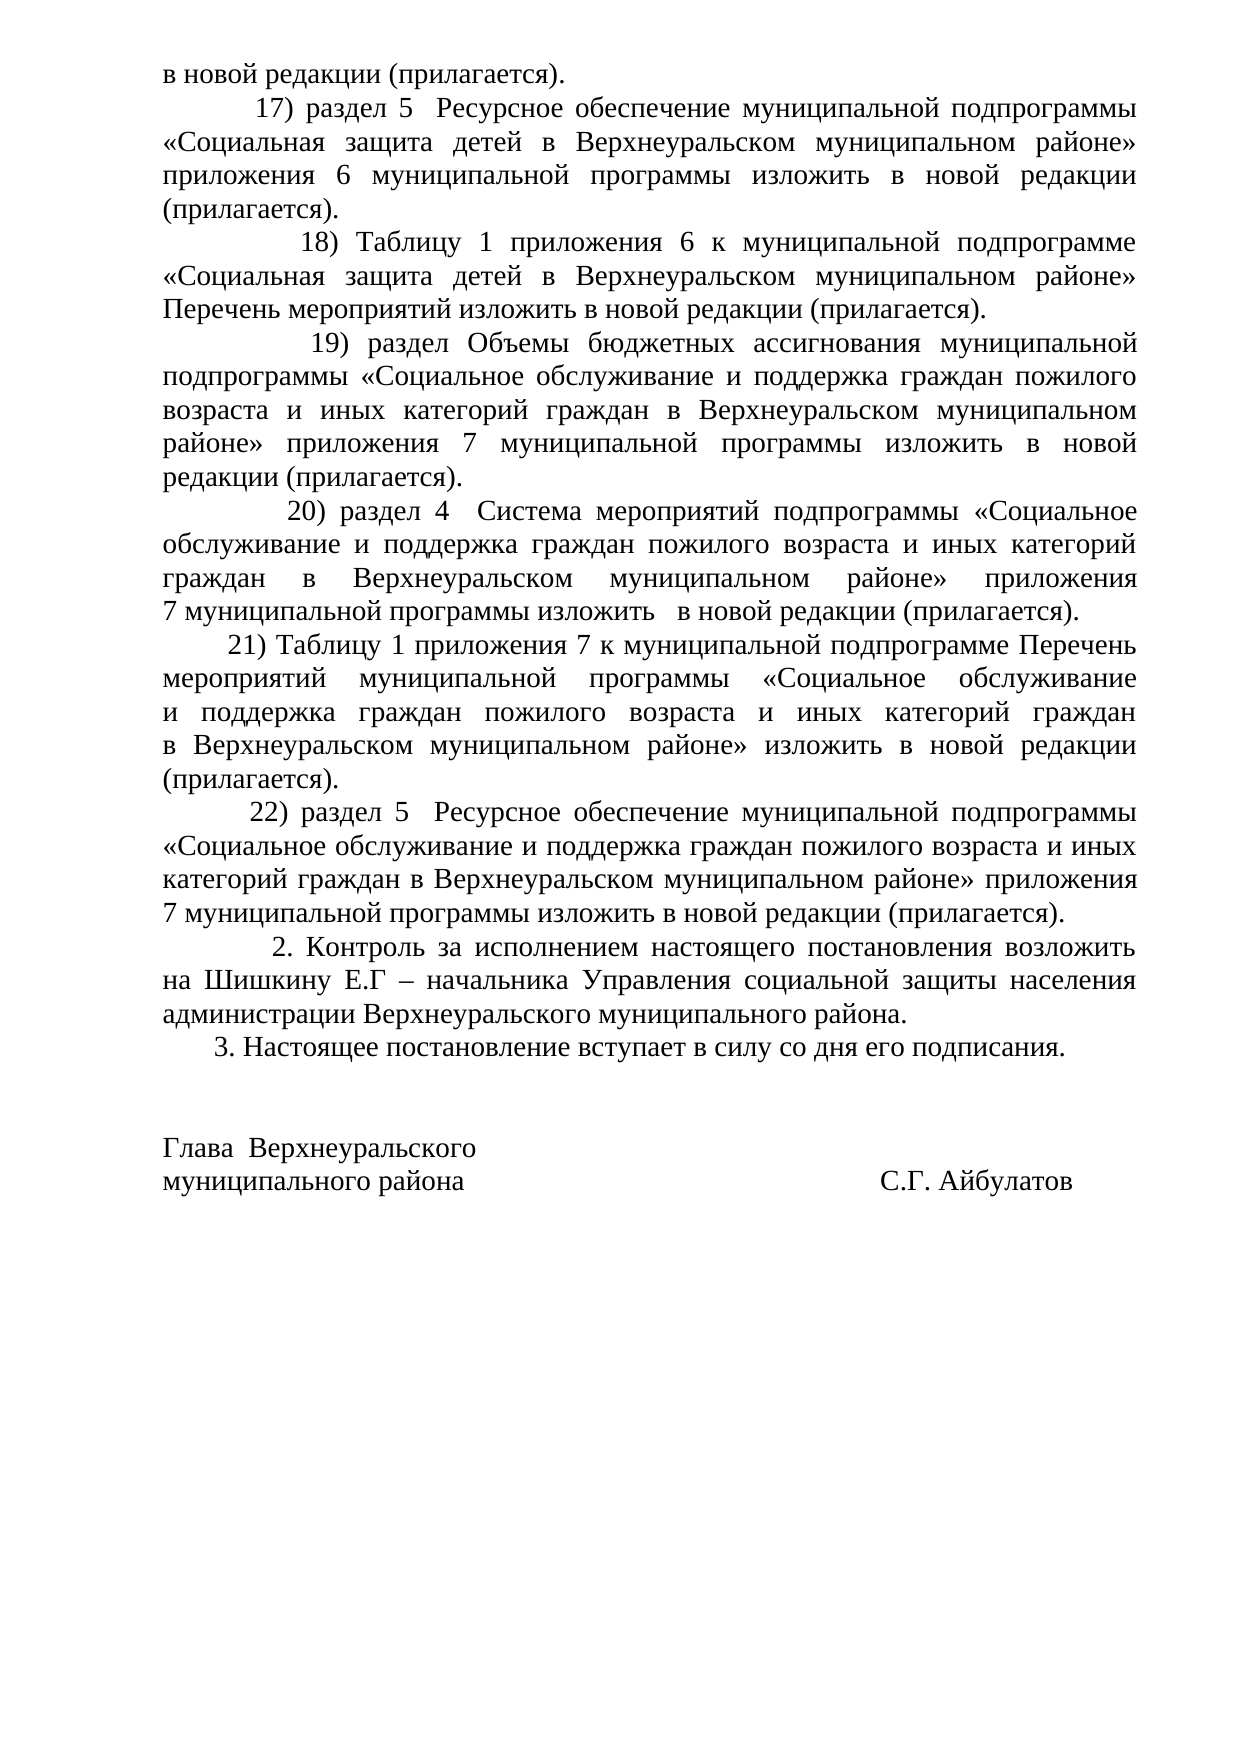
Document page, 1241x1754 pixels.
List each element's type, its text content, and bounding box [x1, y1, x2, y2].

text муниципального района С.Г. Айбулатов [162, 1163, 1138, 1197]
text 18) Таблицу 1 приложения 6 к муниципальной подпрограмме «Социальная защита детей в Верхнеуральском муниципальном районе» Перечень мероприятий изложить в новой редакции (прилагается). [162, 224, 1138, 325]
text 2. Контроль за исполнением настоящего постановления возложить на Шишкину Е.Г – начальника Управления социальной защиты населения администрации Верхнеуральского муниципального района. [148, 929, 1138, 1029]
text Глава Верхнеуральского [162, 1130, 1138, 1163]
text 20) раздел 4 Система мероприятий подпрограммы «Социальное обслуживание и поддержка граждан пожилого возраста и иных категорий граждан в Верхнеуральском муниципальном районе» приложения 7 муниципальной программы изложить в новой редакции (прилагается). [148, 493, 1138, 627]
text 3. Настоящее постановление вступает в силу со дня его подписания. [148, 1029, 1138, 1063]
text 22) раздел 5 Ресурсное обеспечение муниципальной подпрограммы «Социальное обслуживание и поддержка граждан пожилого возраста и иных категорий граждан в Верхнеуральском муниципальном районе» приложения 7 муниципальной программы изложить в новой редакции (прилагается). [162, 794, 1138, 929]
text 19) раздел Объемы бюджетных ассигнования муниципальной подпрограммы «Социальное обслуживание и поддержка граждан пожилого возраста и иных категорий граждан в Верхнеуральском муниципальном районе» приложения 7 муниципальной программы изложить в новой редакции (прилагается). [162, 325, 1138, 493]
text 21) Таблицу 1 приложения 7 к муниципальной подпрограмме Перечень мероприятий муниципальной программы «Социальное обслуживание и поддержка граждан пожилого возраста и иных категорий граждан в Верхнеуральском муниципальном районе» изложить в новой редакции (прилагается). [162, 627, 1138, 794]
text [162, 57, 1138, 90]
text 17) раздел 5 Ресурсное обеспечение муниципальной подпрограммы «Социальная защита детей в Верхнеуральском муниципальном районе» приложения 6 муниципальной программы изложить в новой редакции (прилагается). [162, 90, 1138, 224]
